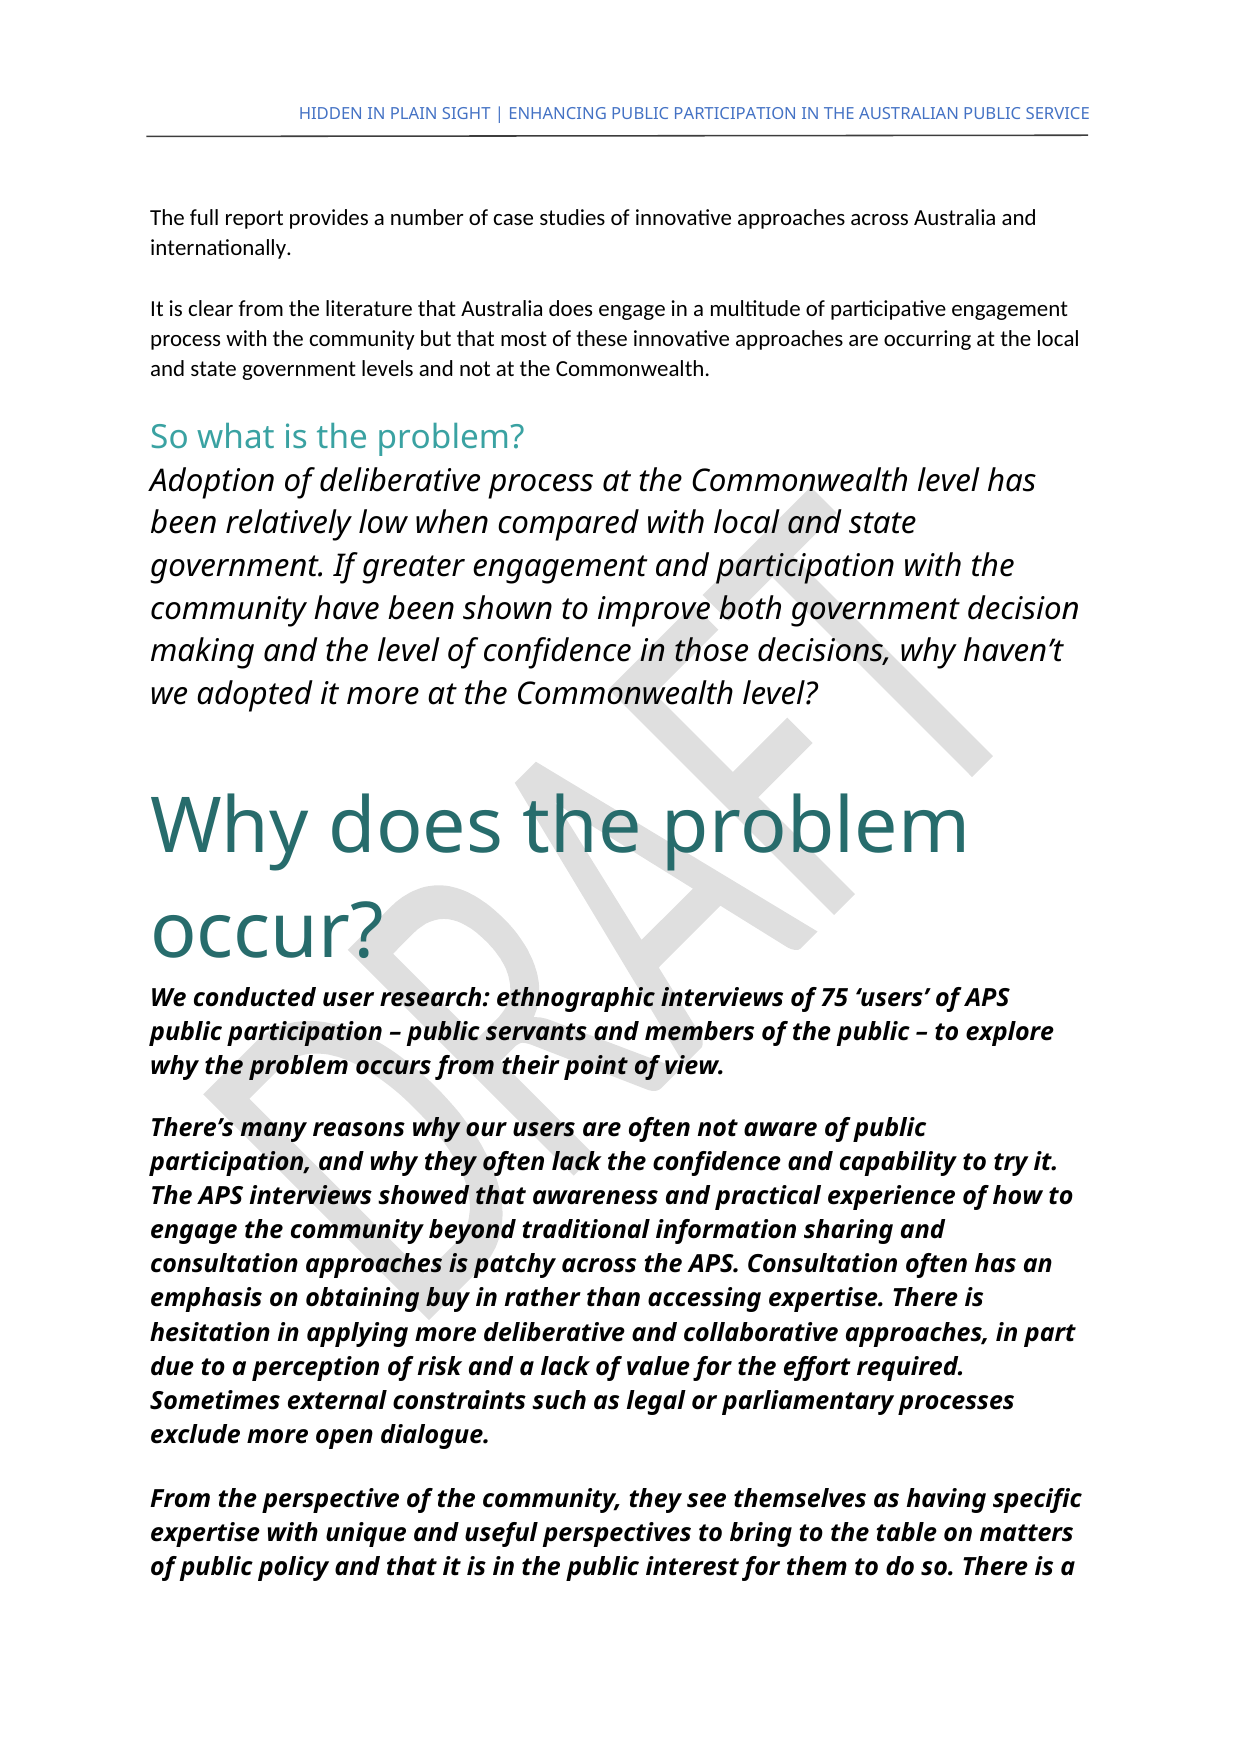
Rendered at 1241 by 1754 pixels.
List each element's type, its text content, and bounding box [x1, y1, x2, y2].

text So what is the problem? [150, 412, 1090, 458]
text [150, 1481, 1090, 1583]
text We conducted user research: ethnographic interviews of 75 ‘users’ of APS public participation – public servants and members of the public – to explore why the problem occurs from their point of view. [150, 979, 1090, 1082]
text It is clear from the literature that Australia does engage in a multitude of participative engagement process with the community but that most of these innovative approaches are occurring at the local and state government levels and not at the Commonwealth. [150, 294, 1090, 382]
text Adoption of deliberative process at the Commonwealth level has been relatively low when compared with local and state government. If greater engagement and participation with the community have been shown to improve both government decision making and the level of confidence in those decisions, why haven’t we adopted it more at the Commonwealth level? [150, 458, 1090, 713]
text The full report provides a number of case studies of innovative approaches across Australia and internationally. [150, 203, 1090, 261]
text There’s many reasons why our users are often not aware of public participation, and why they often lack the confidence and capability to try it. The APS interviews showed that awareness and practical experience of how to engage the community beyond traditional information sharing and consultation approaches is patchy across the APS. Consultation often has an emphasis on obtaining buy in rather than accessing expertise. There is hesitation in applying more deliberative and collaborative approaches, in part due to a perception of risk and a lack of value for the effort required. Sometimes external constraints such as legal or parliamentary processes exclude more open dialogue. [150, 1110, 1090, 1450]
text Why does the problem occur? [150, 769, 1090, 979]
